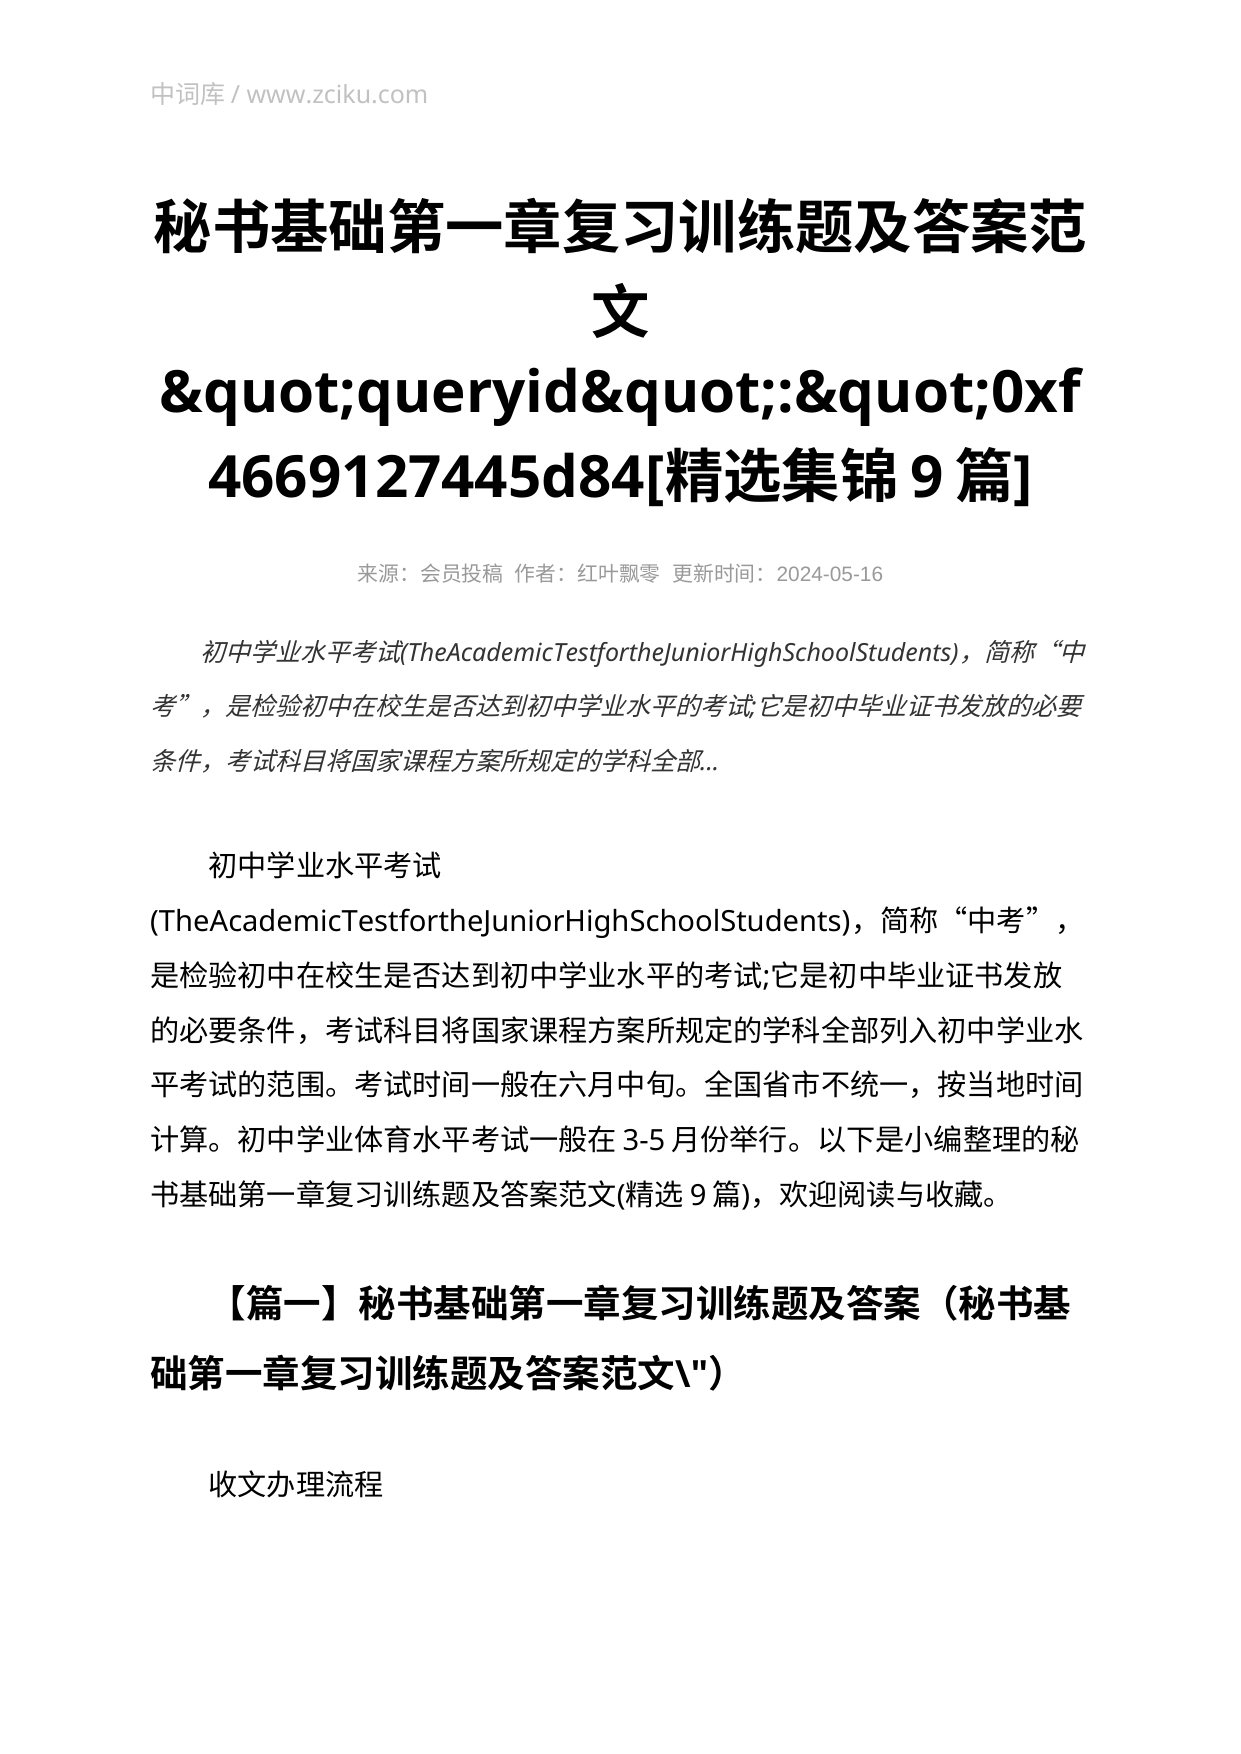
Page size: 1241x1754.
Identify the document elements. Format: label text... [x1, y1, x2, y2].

text 初中学业水平考试(TheAcademicTestfortheJuniorHighSchoolStudents)，简称“中考”，是检验初中在校生是否达到初中学业水平的考试;它是初中毕业证书发放的必要条件，考试科目将国家课程方案所规定的学科全部... [150, 632, 1090, 777]
text 初中学业水平考试(TheAcademicTestfortheJuniorHighSchoolStudents)，简称“中考”，是检验初中在校生是否达到初中学业水平的考试;它是初中毕业证书发放的必要条件，考试科目将国家课程方案所规定的学科全部列入初中学业水平考试的范围。考试时间一般在六月中旬。全国省市不统一，按当地时间计算。初中学业体育水平考试一般在3-5月份举行。以下是小编整理的秘书基础第一章复习训练题及答案范文(精选9篇)，欢迎阅读与收藏。 [150, 842, 1090, 1214]
subtitle 秘书基础第一章复习训练题及答案范文 &quot;queryid&quot;:&quot;0xf4669127445d84[精选集锦9篇] [150, 181, 1090, 514]
text 来源：会员投稿 作者：红叶飘零 更新时间：2024-05-16 [150, 561, 1090, 585]
text 【篇一】秘书基础第一章复习训练题及答案（秘书基础第一章复习训练题及答案范文\"） [150, 1274, 1090, 1399]
text 收文办理流程 [150, 1462, 1090, 1504]
